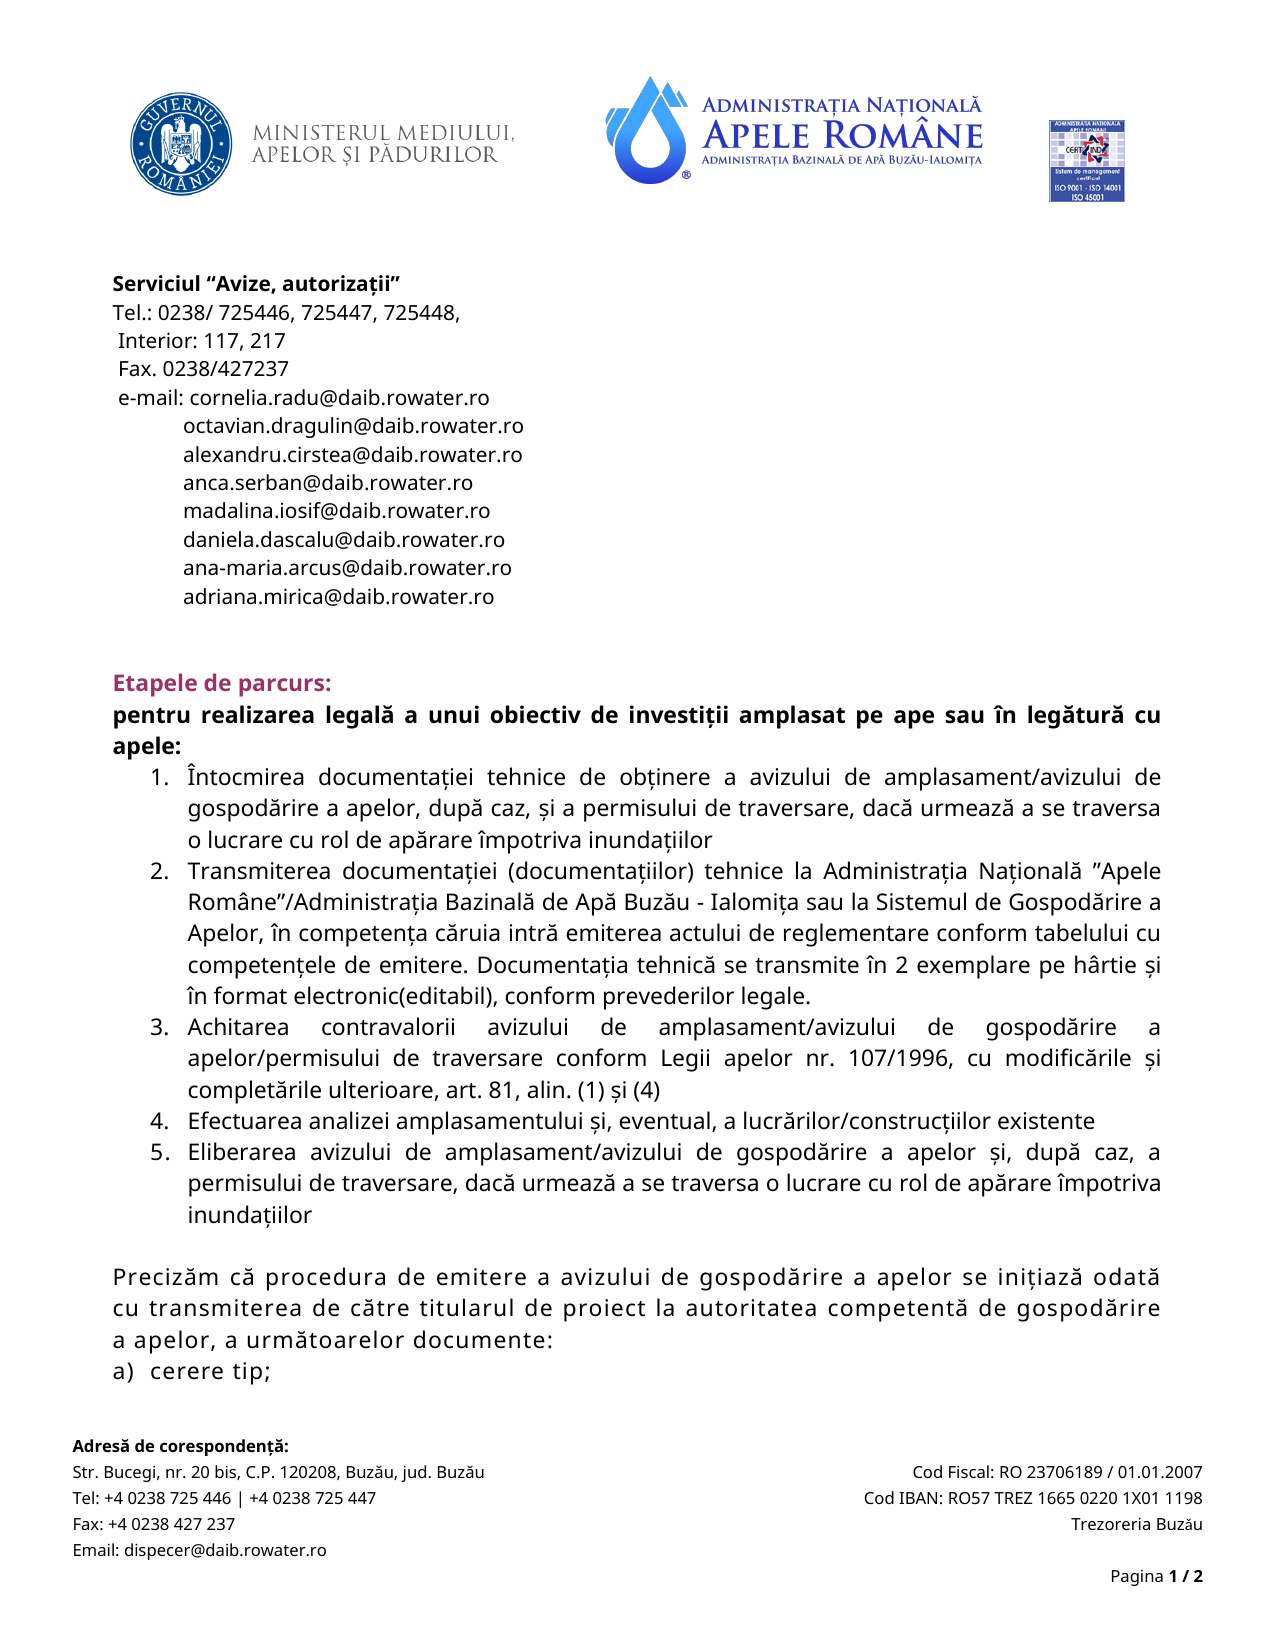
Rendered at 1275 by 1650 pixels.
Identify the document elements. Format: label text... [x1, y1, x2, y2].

list Achitarea contravalorii avizului de amplasament/avizului de gospodărire a apelor/permisului de traversare conform Legii apelor nr. 107/1996, cu modificările și completările ulterioare, art. 81, alin. (1) și (4) [150, 1011, 1162, 1105]
picture [1049, 120, 1125, 202]
text pentru realizarea legală a unui obiectiv de investiții amplasat pe ape sau în legătură cu apele: [112, 698, 1162, 761]
list cerere tip; [112, 1355, 1188, 1386]
text Tel.: 0238/ 725446, 725447, 725448, [112, 298, 1162, 326]
text madalina.iosif@daib.rowater.ro [112, 497, 1162, 525]
text ana-maria.arcus@daib.rowater.ro [112, 553, 1162, 582]
picture [112, 46, 1012, 214]
text alexandru.cirstea@daib.rowater.ro [112, 440, 1162, 468]
text octavian.dragulin@daib.rowater.ro [112, 411, 1162, 440]
list Efectuarea analizei amplasamentului și, eventual, a lucrărilor/construcțiilor existente [150, 1105, 1162, 1136]
list Transmiterea documentației (documentațiilor) tehnice la Administrația Națională ”Apele Române”/Administrația Bazinală de Apă Buzău - Ialomița sau la Sistemul de Gospodărire a Apelor, în competența căruia intră emiterea actului de reglementare conform tabelului cu competențele de emitere. Documentația tehnică se transmite în 2 exemplare pe hârtie și în format electronic(editabil), conform prevederilor legale. [150, 855, 1162, 1011]
list Întocmirea documentației tehnice de obținere a avizului de amplasament/avizului de gospodărire a apelor, după caz, și a permisului de traversare, dacă urmează a se traversa o lucrare cu rol de apărare împotriva inundațiilor [150, 761, 1162, 855]
text anca.serban@daib.rowater.ro [112, 468, 1162, 497]
text daniela.dascalu@daib.rowater.ro [112, 525, 1162, 553]
text e-mail: cornelia.radu@daib.rowater.ro [112, 383, 1162, 411]
text Serviciul “Avize, autorizații” [112, 269, 1162, 298]
text Fax. 0238/427237 [112, 354, 1162, 383]
list Eliberarea avizului de amplasament/avizului de gospodărire a apelor și, după caz, a permisului de traversare, dacă urmează a se traversa o lucrare cu rol de apărare împotriva inundațiilor [150, 1136, 1162, 1230]
text adriana.mirica@daib.rowater.ro [112, 582, 1162, 610]
text Precizăm că procedura de emitere a avizului de gospodărire a apelor se inițiază odată cu transmiterea de către titularul de proiect la autoritatea competentă de gospodărire a apelor, a următoarelor documente: [112, 1261, 1162, 1355]
text Etapele de parcurs: [112, 667, 1162, 698]
text Interior: 117, 217 [112, 326, 1162, 354]
